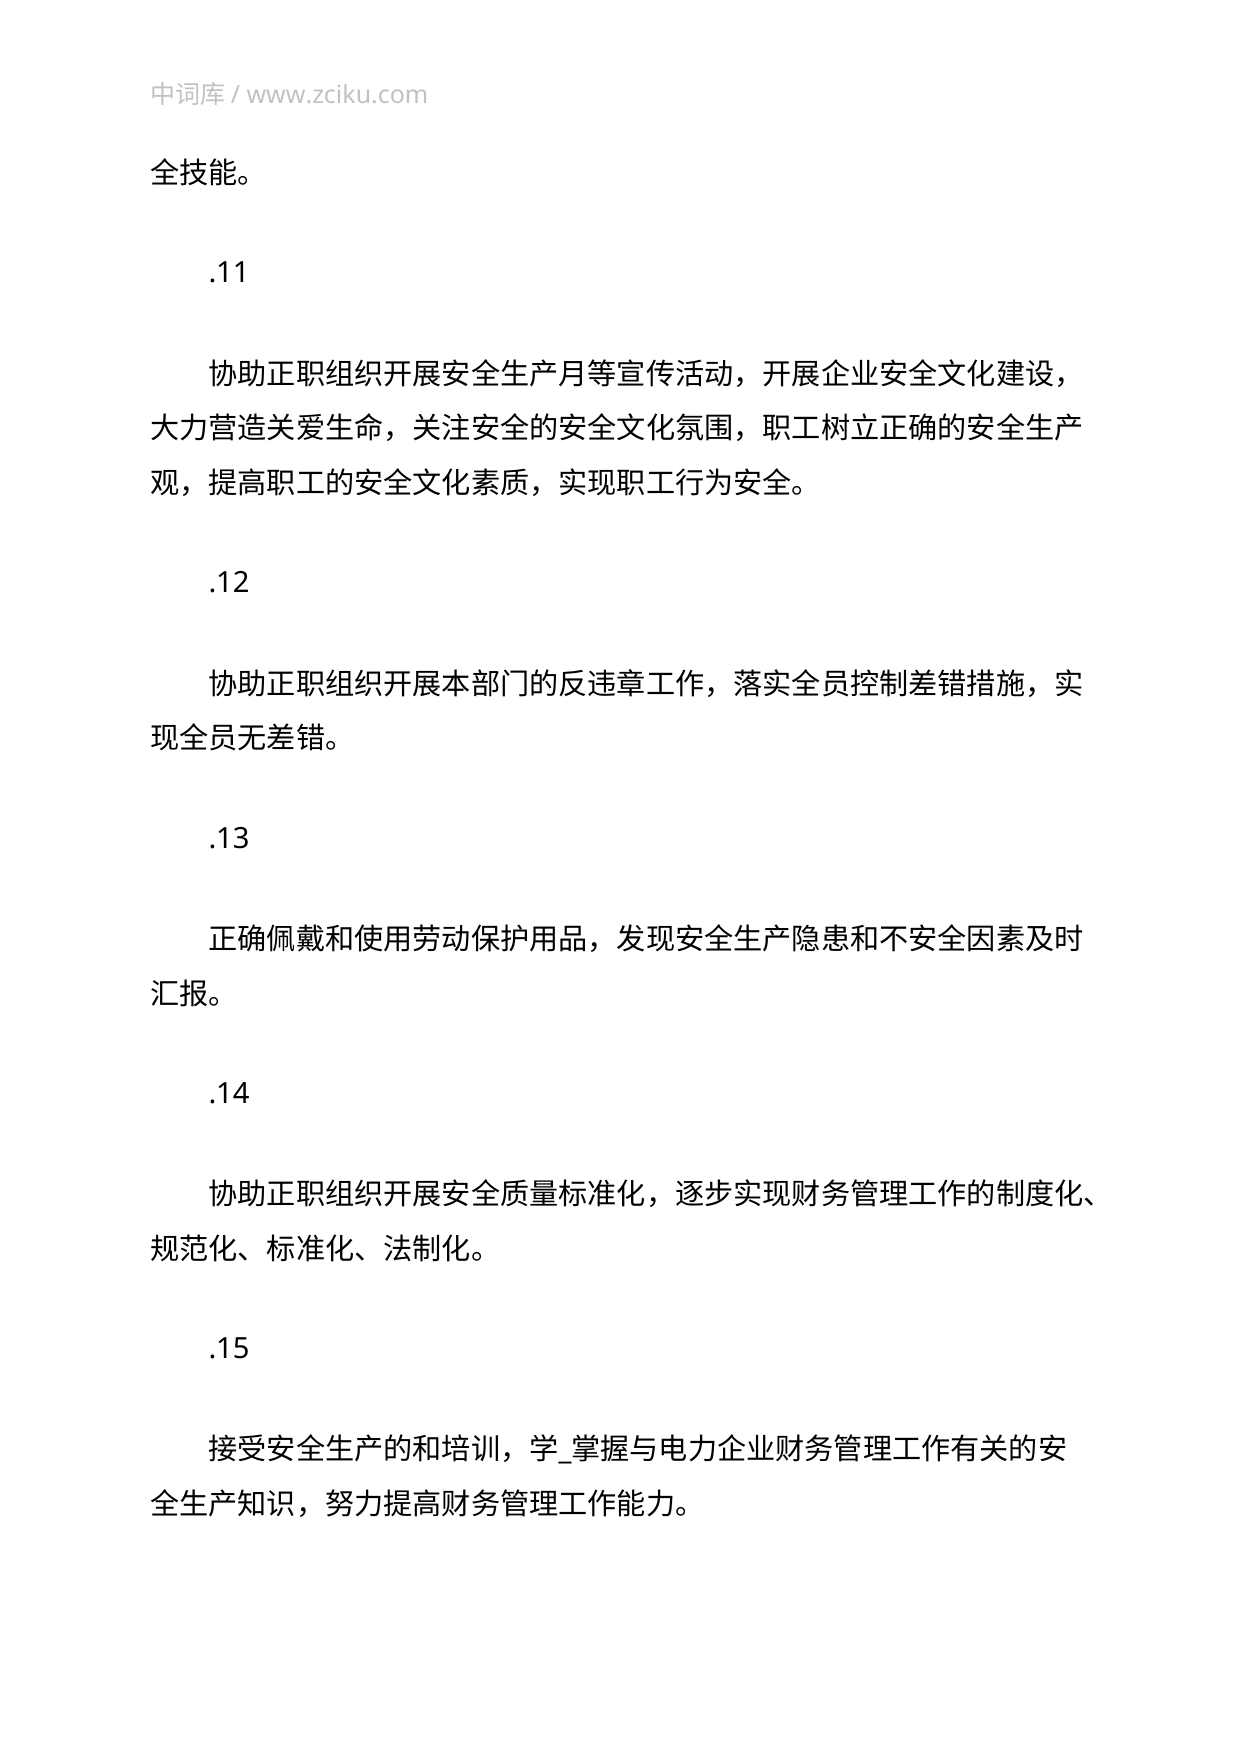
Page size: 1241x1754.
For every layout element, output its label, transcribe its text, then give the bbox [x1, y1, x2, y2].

text .13 [150, 817, 1090, 857]
text 协助正职组织开展安全质量标准化，逐步实现财务管理工作的制度化、规范化、标准化、法制化。 [150, 1170, 1090, 1268]
text .15 [150, 1327, 1090, 1367]
text 协助正职组织开展安全生产月等宣传活动，开展企业安全文化建设，大力营造关爱生命，关注安全的安全文化氛围，职工树立正确的安全生产观，提高职工的安全文化素质，实现职工行为安全。 [150, 350, 1090, 502]
text .12 [150, 562, 1090, 601]
text 接受安全生产的和培训，学_掌握与电力企业财务管理工作有关的安全生产知识，努力提高财务管理工作能力。 [150, 1426, 1090, 1523]
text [150, 150, 1090, 192]
text 正确佩戴和使用劳动保护用品，发现安全生产隐患和不安全因素及时汇报。 [150, 915, 1090, 1012]
text .11 [150, 252, 1090, 291]
text 协助正职组织开展本部门的反违章工作，落实全员控制差错措施，实现全员无差错。 [150, 660, 1090, 757]
text .14 [150, 1072, 1090, 1112]
